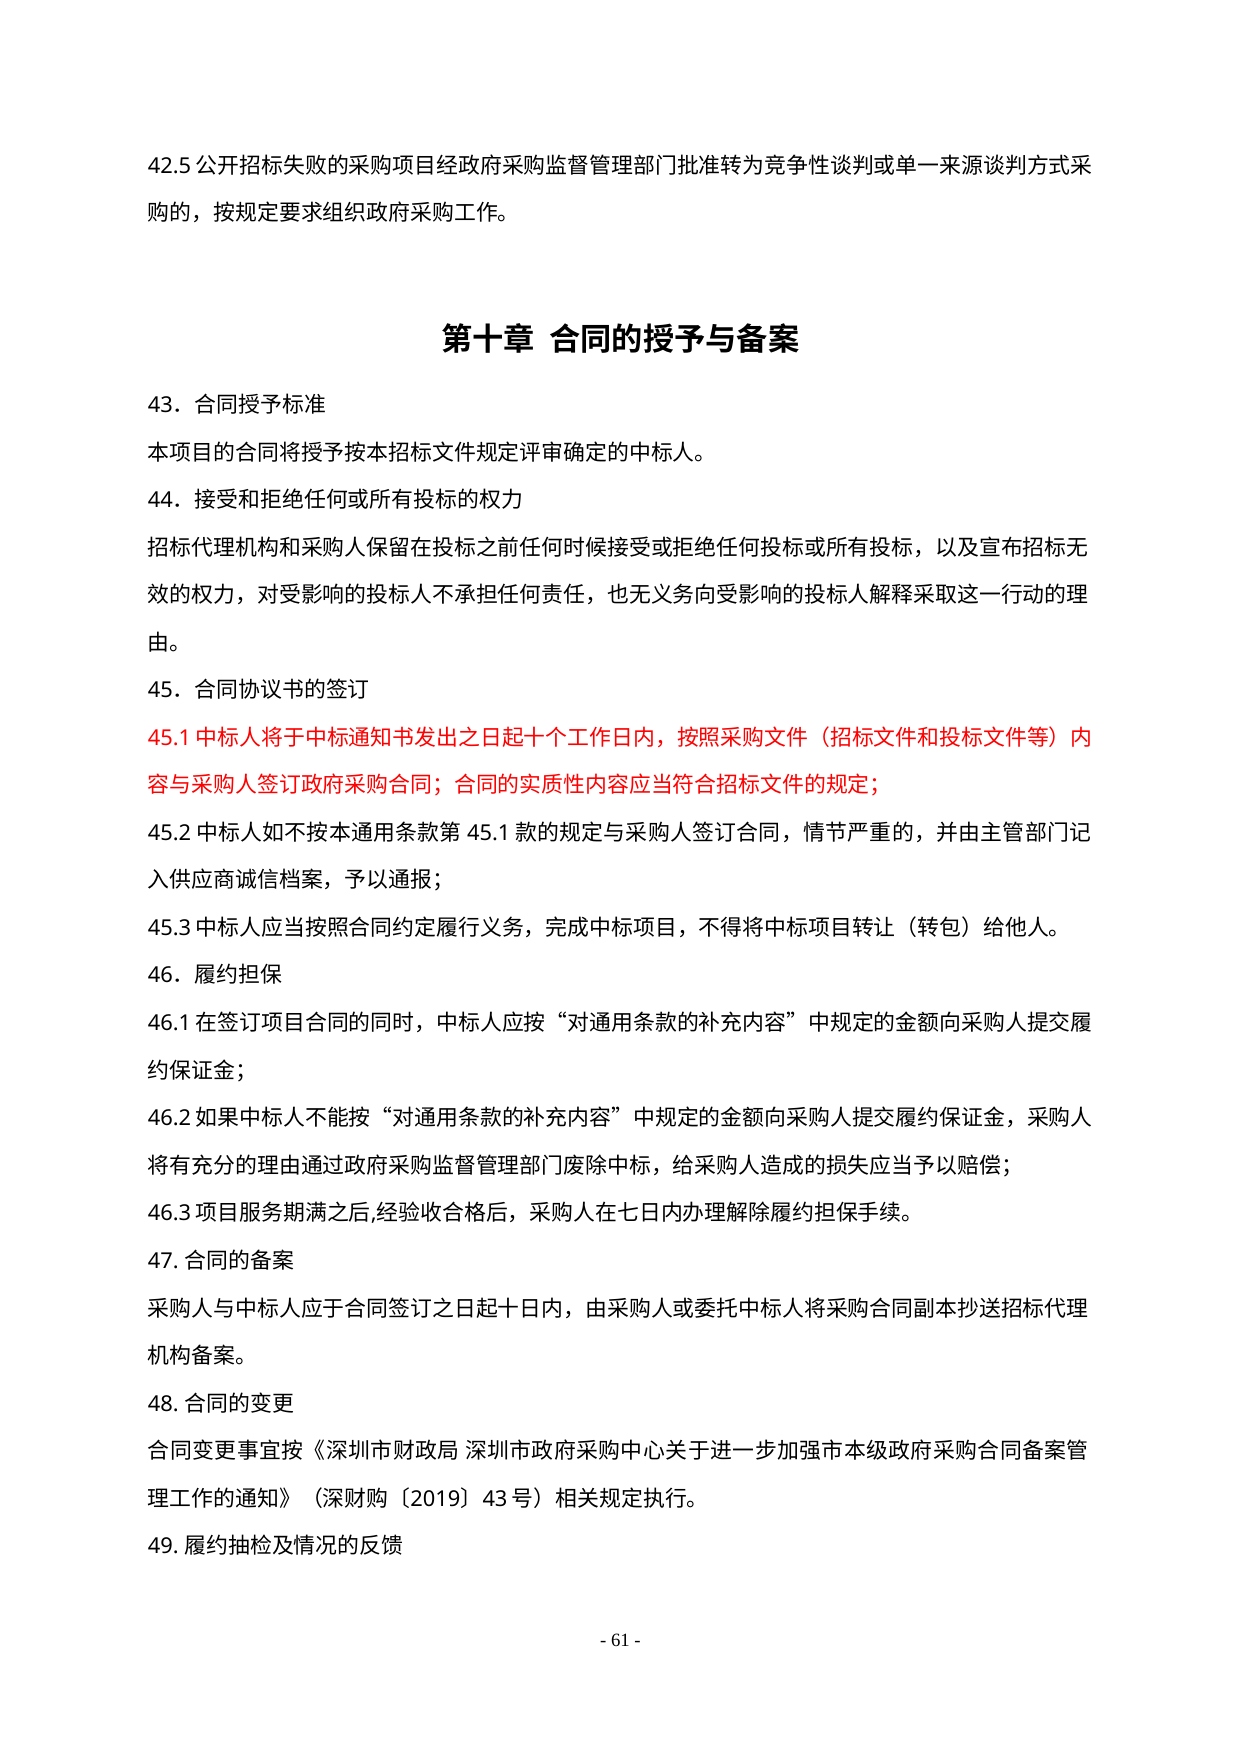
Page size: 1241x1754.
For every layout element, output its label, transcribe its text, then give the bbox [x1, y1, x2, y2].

text 49. 履约抽检及情况的反馈 [148, 1528, 1092, 1560]
text 采购人与中标人应于合同签订之日起十日内，由采购人或委托中标人将采购合同副本抄送招标代理机构备案。 [148, 1291, 1092, 1370]
text 45.1中标人将于中标通知书发出之日起十个工作日内，按照采购文件（招标文件和投标文件等）内容与采购人签订政府采购合同；合同的实质性内容应当符合招标文件的规定； [148, 720, 1092, 799]
text 45.2中标人如不按本通用条款第45.1款的规定与采购人签订合同，情节严重的，并由主管部门记入供应商诚信档案，予以通报； [148, 815, 1092, 894]
text 48. 合同的变更 [148, 1386, 1092, 1417]
text 45.3中标人应当按照合同约定履行义务，完成中标项目，不得将中标项目转让（转包）给他人。 [148, 910, 1092, 942]
text 46.2如果中标人不能按“对通用条款的补充内容”中规定的金额向采购人提交履约保证金，采购人将有充分的理由通过政府采购监督管理部门废除中标，给采购人造成的损失应当予以赔偿； [148, 1100, 1092, 1179]
text 46．履约担保 [148, 957, 1092, 989]
text 43．合同授予标准 [148, 387, 1092, 419]
text 46.3项目服务期满之后,经验收合格后，采购人在七日内办理解除履约担保手续。 [148, 1195, 1092, 1227]
text 45．合同协议书的签订 [148, 672, 1092, 704]
text 招标代理机构和采购人保留在投标之前任何时候接受或拒绝任何投标或所有投标，以及宣布招标无效的权力，对受影响的投标人不承担任何责任，也无义务向受影响的投标人解释采取这一行动的理由。 [148, 529, 1092, 656]
text 46.1在签订项目合同的同时，中标人应按“对通用条款的补充内容”中规定的金额向采购人提交履约保证金； [148, 1005, 1092, 1084]
text 42.5公开招标失败的采购项目经政府采购监督管理部门批准转为竞争性谈判或单一来源谈判方式采购的，按规定要求组织政府采购工作。 [148, 148, 1092, 227]
subtitle 第十章 合同的授予与备案 [148, 314, 1092, 360]
text 44．接受和拒绝任何或所有投标的权力 [148, 482, 1092, 514]
text 合同变更事宜按《深圳市财政局 深圳市政府采购中心关于进一步加强市本级政府采购合同备案管理工作的通知》（深财购〔2019〕43号）相关规定执行。 [148, 1433, 1092, 1512]
text 47. 合同的备案 [148, 1243, 1092, 1275]
text 本项目的合同将授予按本招标文件规定评审确定的中标人。 [148, 434, 1092, 466]
